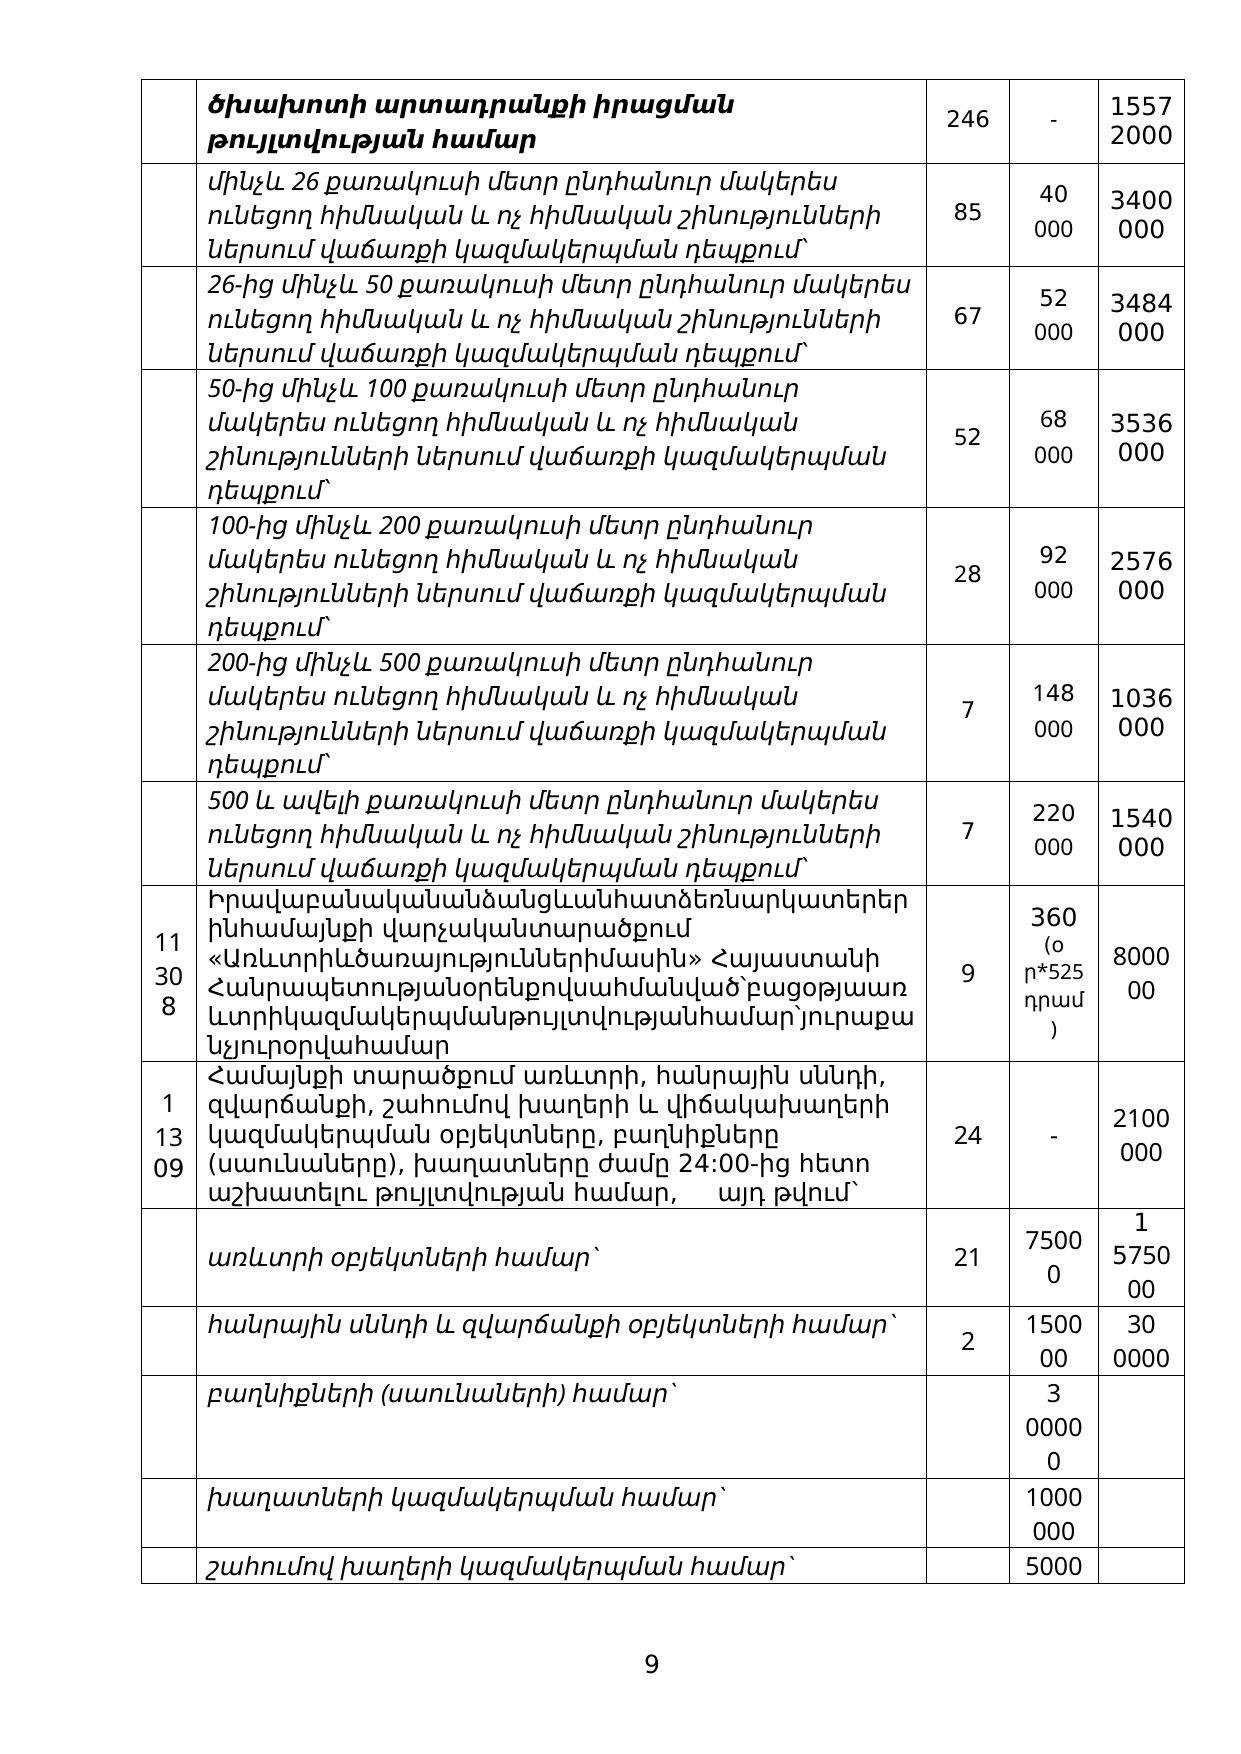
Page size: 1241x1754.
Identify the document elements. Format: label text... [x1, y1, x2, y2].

table_cell [142, 1307, 196, 1375]
table_cell [142, 782, 196, 884]
table_cell 21 [927, 1209, 1009, 1306]
table_cell 11309 [142, 1062, 196, 1207]
table_cell 24 [927, 1062, 1009, 1207]
table_cell [142, 1548, 196, 1582]
table_cell Իրավաբանականանձանցևանհատձեռնարկատերերինհամայնքի վարչականտարածքում «Առևտրիևծառայություններիմասին» Հայաստանի Հանրապետությանօրենքովսահմանված՝բացօթյաառևտրիկազմակերպմանթույլտվությանհամար՝յուրաքանչյուրօրվահամար [450, 886, 926, 1061]
table_cell [142, 645, 196, 781]
table_cell 15572000 [1099, 80, 1184, 163]
table_cell 40 000 [1010, 164, 1098, 266]
table_cell 28 [927, 508, 1009, 644]
table_cell հանրային սննդի և զվարճանքի օբյեկտների համար` [197, 1307, 926, 1375]
table_cell 2100000 [1099, 1062, 1184, 1207]
table_cell [142, 1479, 196, 1547]
table_cell 1036000 [1099, 645, 1184, 781]
table_cell [142, 267, 196, 369]
table_cell 500000 [1010, 1548, 1098, 1582]
table_cell [927, 1376, 1009, 1478]
table_cell [142, 508, 196, 644]
table_cell [142, 1376, 196, 1478]
table_cell 1000000 [1010, 1479, 1098, 1547]
table_cell 500 և ավելի քառակուսի մետր ընդհանուր մակերես ունեցող հիմնական և ոչ հիմնական շինությունների ներսում վաճառքի կազմակերպման դեպքում՝ [197, 782, 926, 884]
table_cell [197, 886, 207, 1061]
table_cell 85 [927, 164, 1009, 266]
table_cell [1099, 1479, 1184, 1547]
table_cell 220 000 [1010, 782, 1098, 884]
table_cell առևտրի օբյեկտների համար` [197, 1209, 926, 1306]
table_cell բաղնիքների (սաունաների) համար` [197, 1376, 926, 1478]
table_cell 300000 [1099, 1307, 1184, 1375]
table_cell 246 [927, 80, 1009, 163]
table_cell 100-ից մինչև 200 քառակուսի մետր ընդհանուր մակերես ունեցող հիմնական և ոչ հիմնական շինությունների ներսում վաճառքի կազմակերպման դեպքում՝ [197, 508, 926, 644]
table_cell - [1010, 80, 1098, 163]
table_cell 2576000 [1099, 508, 1184, 644]
table_cell 1540000 [1099, 782, 1184, 884]
table_cell 50-ից մինչև 100 քառակուսի մետր ընդհանուր մակերես ունեցող հիմնական և ոչ հիմնական շինությունների ներսում վաճառքի կազմակերպման դեպքում՝ [197, 370, 926, 507]
table_cell [142, 164, 196, 266]
table_cell 92 000 [1010, 508, 1098, 644]
table_cell 200-ից մինչև 500 քառակուսի մետր ընդհանուր մակերես ունեցող հիմնական և ոչ հիմնական շինությունների ներսում վաճառքի կազմակերպման դեպքում՝ [197, 645, 926, 781]
table_cell 26-ից մինչև 50 քառակուսի մետր ընդհանուր մակերես ունեցող հիմնական և ոչ հիմնական շինությունների ներսում վաճառքի կազմակերպման դեպքում՝ [197, 267, 926, 369]
table_cell 150000 [1010, 1307, 1098, 1375]
table_cell 3484000 [1099, 267, 1184, 369]
table_cell [142, 370, 196, 507]
table_cell 7 [927, 645, 1009, 781]
table_cell [142, 80, 196, 163]
table_cell 300000 [1010, 1376, 1098, 1478]
table_cell 7 [927, 782, 1009, 884]
table_cell 3536000 [1099, 370, 1184, 507]
table_cell [142, 1209, 196, 1306]
table_cell 800000 [1099, 886, 1184, 1061]
table_cell 148 000 [1010, 645, 1098, 781]
table_cell 3400000 [1099, 164, 1184, 266]
table_cell 360 (օր*525դրամ) [1010, 886, 1098, 1061]
table_cell ծխախոտի արտադրանքի իրացման թույլտվության համար [197, 80, 926, 163]
table_cell 9 [927, 886, 1009, 1061]
table_cell 1575000 [1099, 1209, 1184, 1306]
table_cell [927, 1479, 1009, 1547]
table_cell 52 000 [1010, 267, 1098, 369]
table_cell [197, 1548, 926, 1582]
table_cell 68 000 [1010, 370, 1098, 507]
table_cell մինչև 26 քառակուսի մետր ընդհանուր մակերես ունեցող հիմնական և ոչ հիմնական շինությունների ներսում վաճառքի կազմակերպման դեպքում՝ [197, 164, 926, 266]
table_cell [1099, 1548, 1184, 1582]
table_cell 75000 [1010, 1209, 1098, 1306]
table_cell 52 [927, 370, 1009, 507]
table_cell 11308 [142, 886, 196, 1061]
table_cell Համայնքի տարածքում առևտրի, հանրային սննդի, զվարճանքի, շահումով խաղերի և վիճակախաղերի կազմակերպման օբյեկտները, բաղնիքները (սաունաները), խաղատները ժամը 24:00-ից հետո աշխատելու թույլտվության համար, այդ թվում` [197, 1062, 926, 1207]
table_cell - [1010, 1062, 1098, 1207]
table_cell 2 [927, 1307, 1009, 1375]
table_cell խաղատների կազմակերպման համար` [197, 1479, 926, 1547]
table_cell [927, 1548, 1009, 1582]
table_cell 67 [927, 267, 1009, 369]
table_cell [1099, 1376, 1184, 1478]
